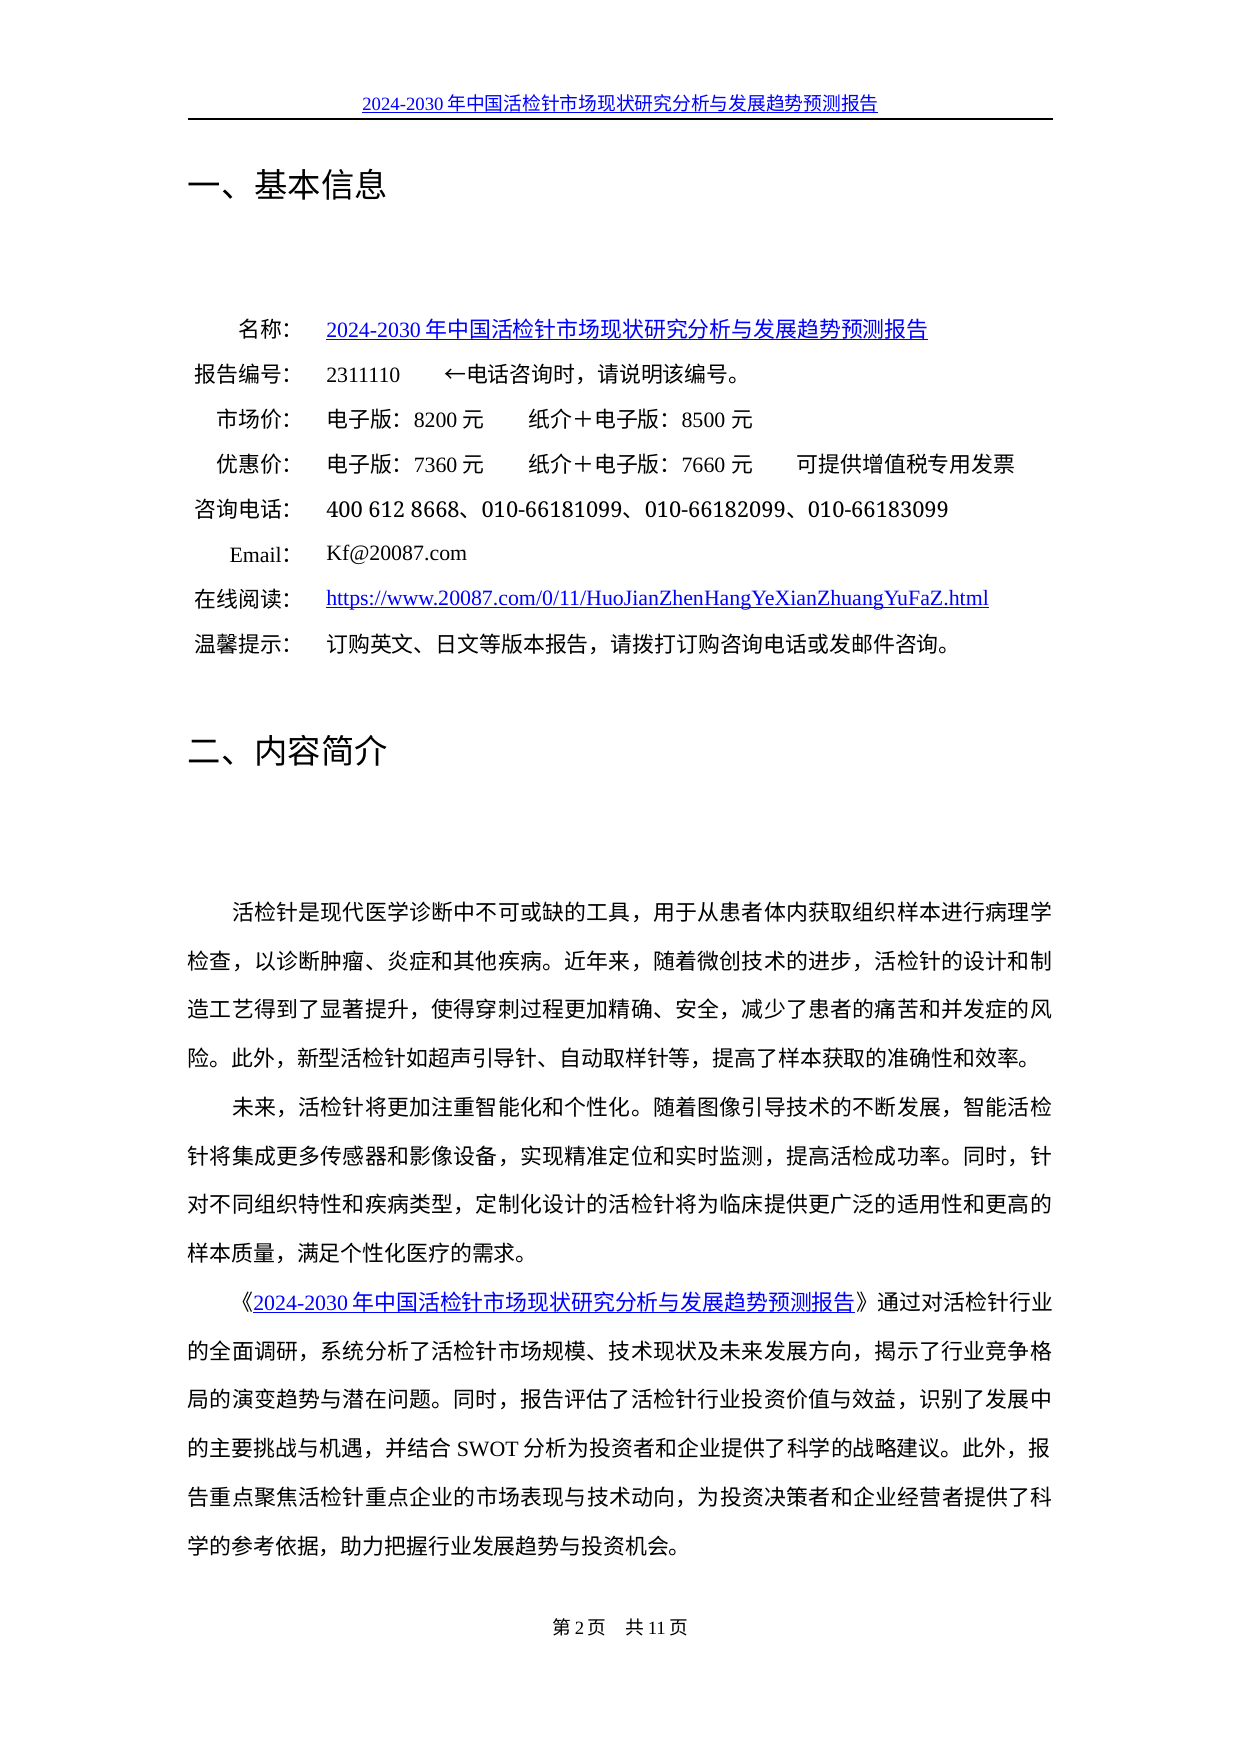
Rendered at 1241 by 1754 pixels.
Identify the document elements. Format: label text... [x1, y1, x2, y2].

table_cell Email： [167, 537, 315, 582]
table_cell Kf@20087.com [315, 537, 1073, 582]
table_cell 400 612 8668、010-66181099、010-66182099、010-66183099 [315, 492, 1073, 537]
title 二、内容简介 [187, 717, 1053, 782]
table_cell 在线阅读： [167, 582, 315, 627]
table_cell 咨询电话： [167, 492, 315, 537]
table_cell 订购英文、日文等版本报告，请拨打订购咨询电话或发邮件咨询。 [315, 627, 1073, 672]
table_cell 报告编号： [167, 357, 315, 402]
table_header 名称： [167, 312, 315, 357]
table_cell 温馨提示： [167, 627, 315, 672]
table_cell 电子版：8200 元 纸介＋电子版：8500 元 [315, 402, 1073, 447]
table_header 2024-2030年中国活检针市场现状研究分析与发展趋势预测报告 [315, 312, 1073, 357]
title 一、基本信息 [187, 150, 1053, 215]
table_cell 优惠价： [167, 447, 315, 492]
table_cell 电子版：7360 元 纸介＋电子版：7660 元 可提供增值税专用发票 [315, 447, 1073, 492]
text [187, 894, 1053, 1561]
table_cell 市场价： [167, 402, 315, 447]
table_cell 2311110 ←电话咨询时，请说明该编号。 [315, 357, 1073, 402]
table_cell [315, 582, 1073, 627]
